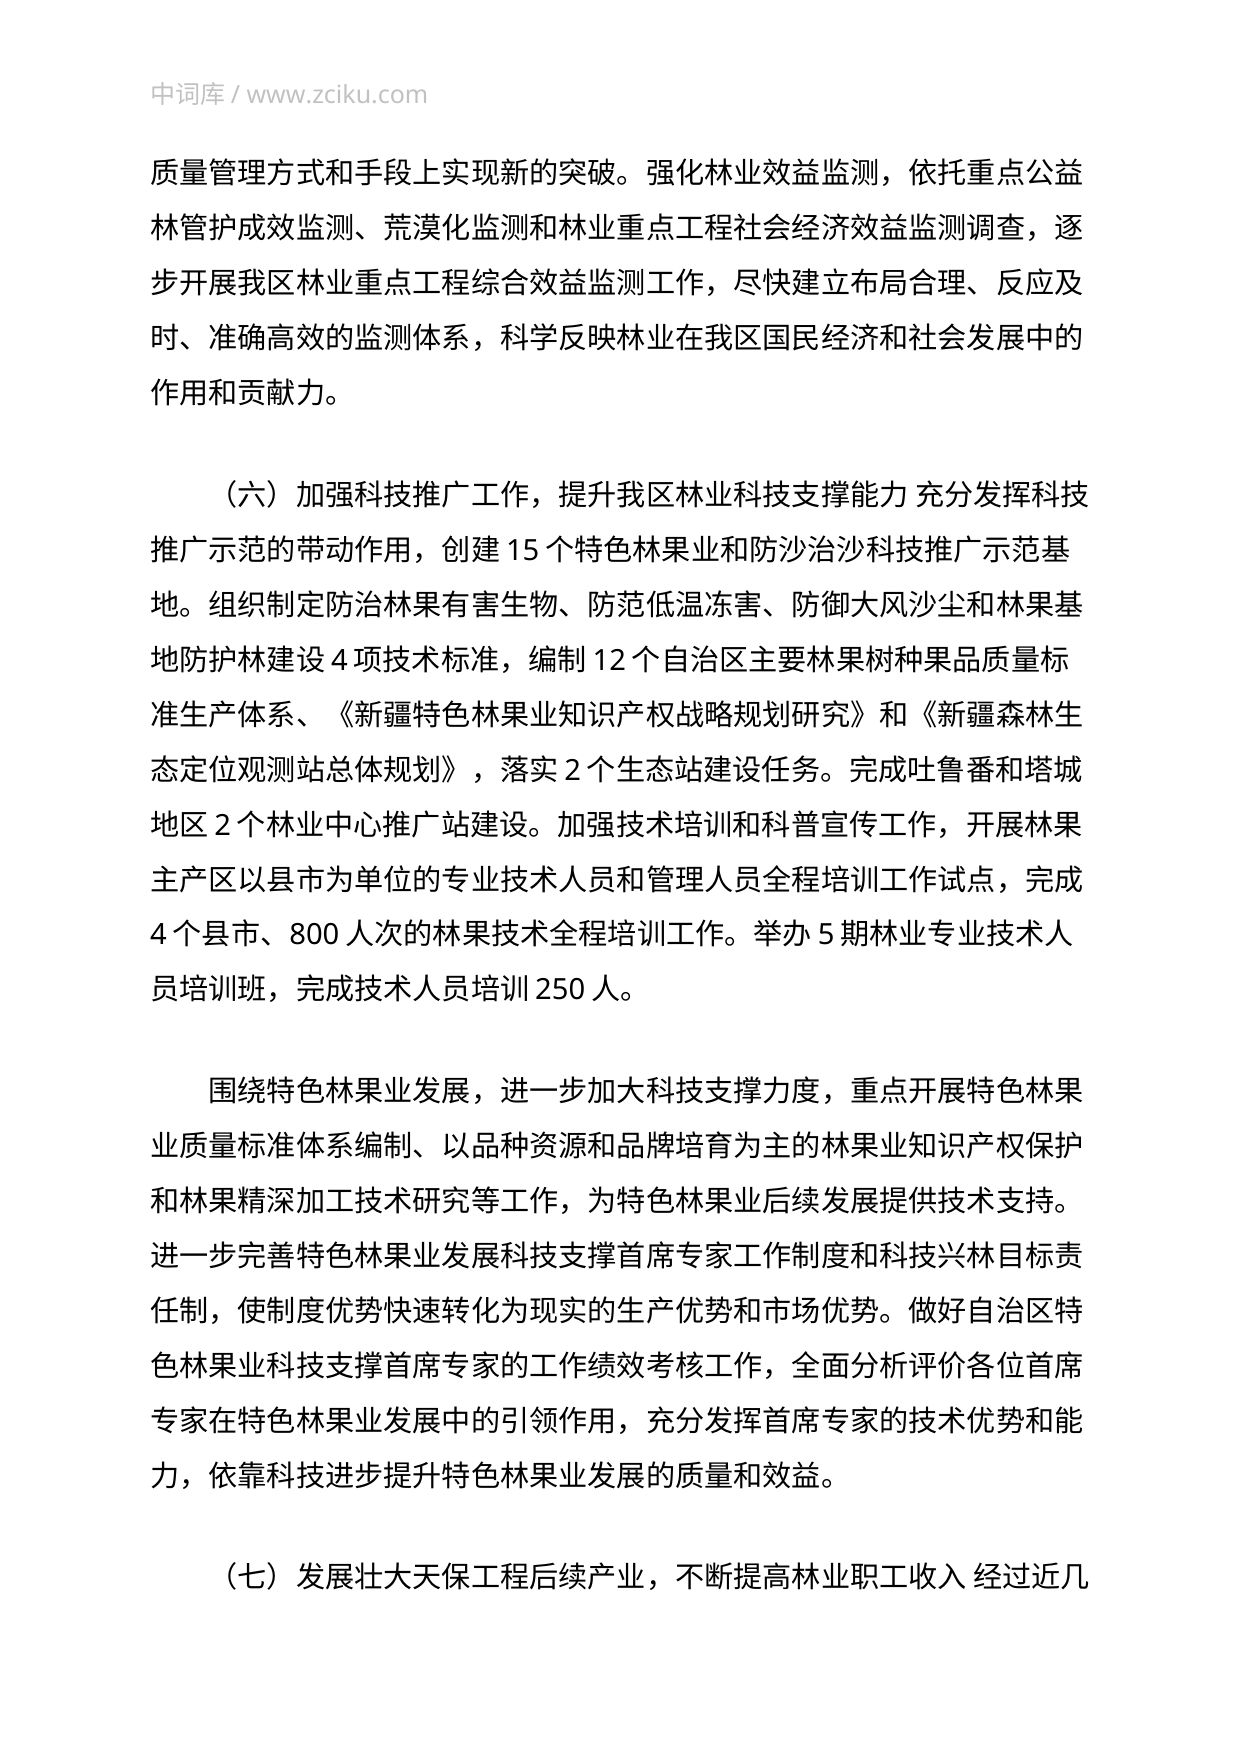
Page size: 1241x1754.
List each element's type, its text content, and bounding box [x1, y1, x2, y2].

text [150, 1554, 1090, 1596]
text （六）加强科技推广工作，提升我区林业科技支撑能力 充分发挥科技推广示范的带动作用，创建15个特色林果业和防沙治沙科技推广示范基地。组织制定防治林果有害生物、防范低温冻害、防御大风沙尘和林果基地防护林建设4项技术标准，编制12个自治区主要林果树种果品质量标准生产体系、《新疆特色林果业知识产权战略规划研究》和《新疆森林生态定位观测站总体规划》，落实2个生态站建设任务。完成吐鲁番和塔城地区2个林业中心推广站建设。加强技术培训和科普宣传工作，开展林果主产区以县市为单位的专业技术人员和管理人员全程培训工作试点，完成4个县市、800人次的林果技术全程培训工作。举办5期林业专业技术人员培训班，完成技术人员培训250人。 [150, 471, 1090, 1008]
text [150, 150, 1090, 412]
text 围绕特色林果业发展，进一步加大科技支撑力度，重点开展特色林果业质量标准体系编制、以品种资源和品牌培育为主的林果业知识产权保护和林果精深加工技术研究等工作，为特色林果业后续发展提供技术支持。进一步完善特色林果业发展科技支撑首席专家工作制度和科技兴林目标责任制，使制度优势快速转化为现实的生产优势和市场优势。做好自治区特色林果业科技支撑首席专家的工作绩效考核工作，全面分析评价各位首席专家在特色林果业发展中的引领作用，充分发挥首席专家的技术优势和能力，依靠科技进步提升特色林果业发展的质量和效益。 [150, 1068, 1090, 1494]
